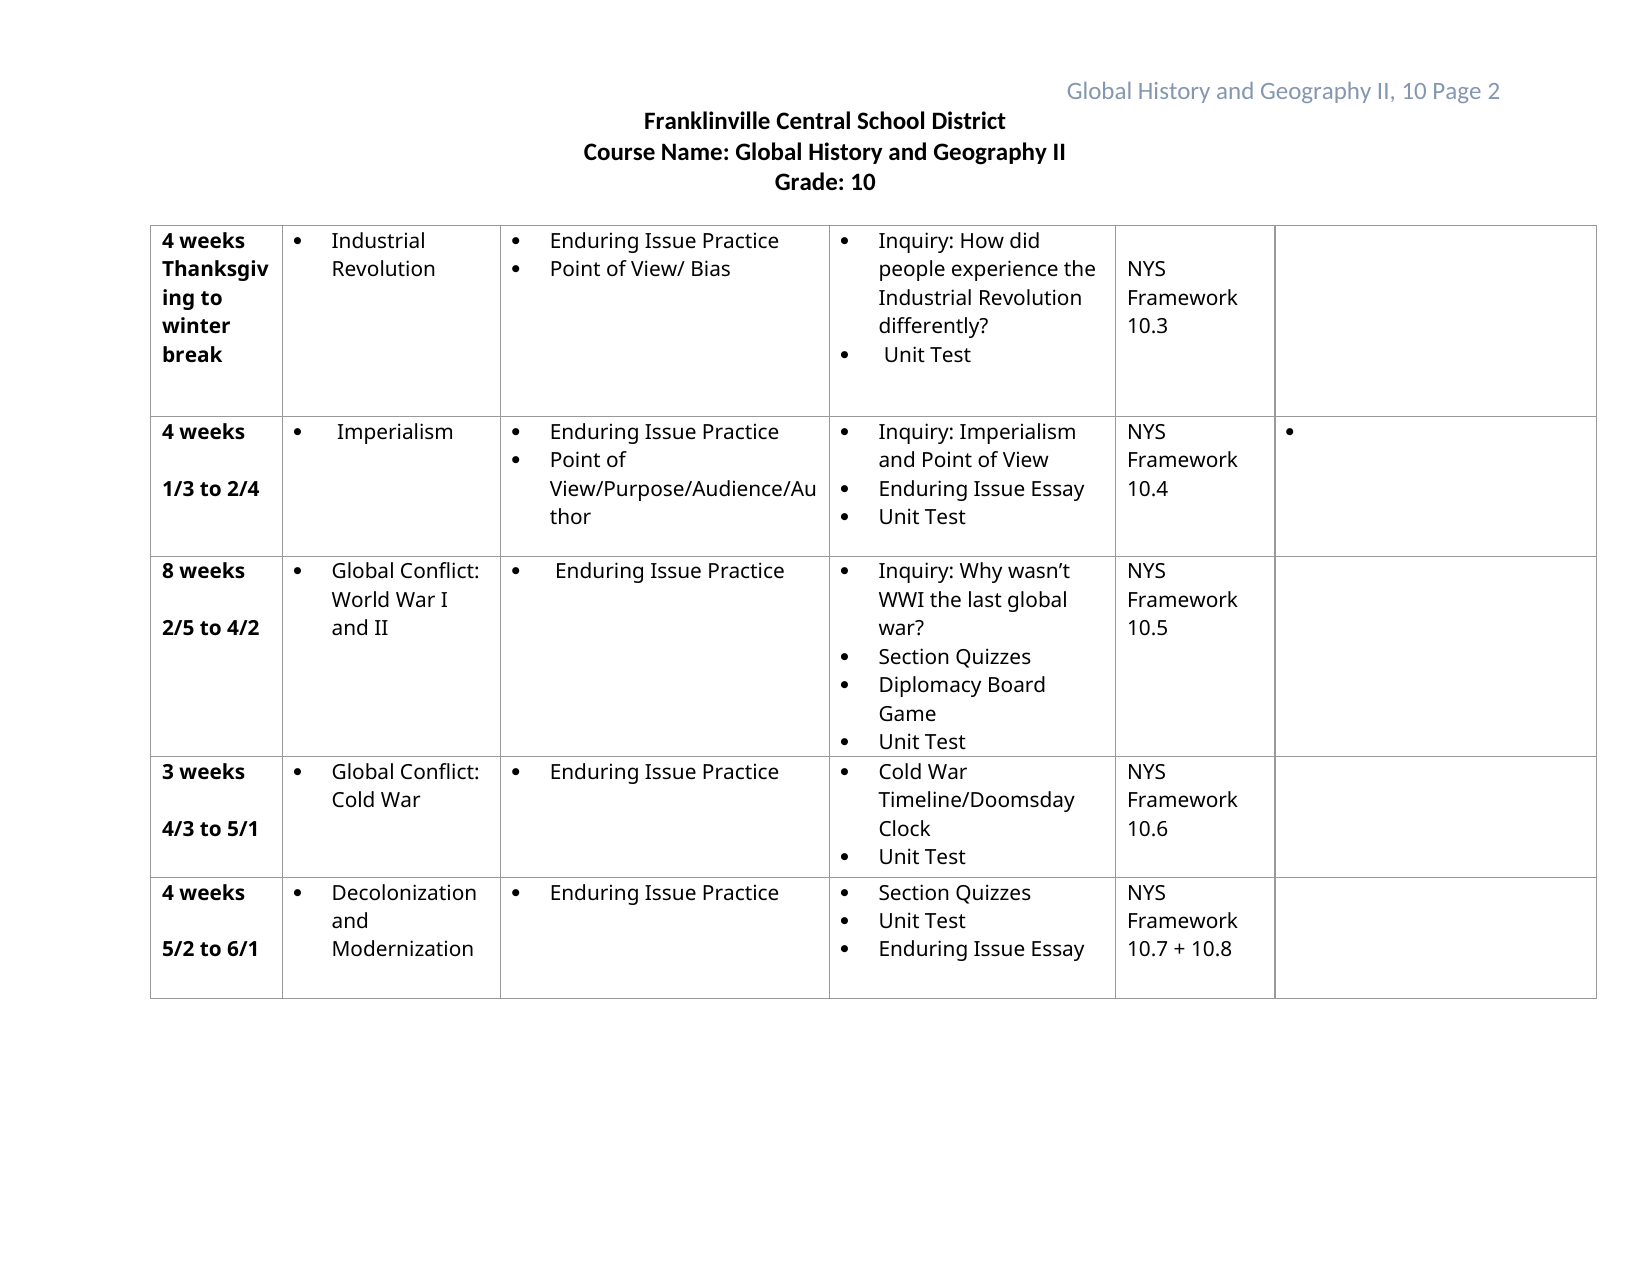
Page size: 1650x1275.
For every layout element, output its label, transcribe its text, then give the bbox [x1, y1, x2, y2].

table_cell Inquiry: How did people experience the Industrial Revolution differently? Unit Test [830, 226, 1115, 416]
table_cell Section Quizzes Unit Test Enduring Issue Essay [830, 878, 1115, 997]
table_cell Industrial Revolution [283, 226, 500, 416]
table_cell Inquiry: Imperialism and Point of View Enduring Issue Essay Unit Test [830, 417, 1115, 556]
table_cell Global Conflict: Cold War [283, 757, 500, 877]
table_cell Enduring Issue Practice Point of View/ Bias [501, 226, 829, 416]
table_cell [501, 878, 829, 997]
table_cell [1276, 757, 1596, 877]
table_cell Enduring Issue Practice Point of View/Purpose/Audience/Author [501, 417, 829, 556]
table_cell [1276, 557, 1596, 756]
table_cell NYS Framework 10.3 [1116, 226, 1274, 416]
table_cell NYS Framework 10.7 + 10.8 [1116, 878, 1274, 997]
table_cell Decolonization and Modernization [283, 878, 500, 997]
table_cell [1276, 878, 1596, 997]
table_cell NYS Framework 10.5 [1116, 557, 1274, 756]
table_cell [1276, 226, 1596, 416]
table_cell NYS Framework 10.4 [1116, 417, 1274, 556]
table_cell Imperialism [283, 417, 500, 556]
table_cell [1276, 417, 1596, 556]
table_cell 3 weeks 4/3 to 5/1 [151, 757, 282, 877]
table_cell 8 weeks 2/5 to 4/2 [151, 557, 282, 756]
table_cell Enduring Issue Practice [501, 557, 829, 756]
table_cell Global Conflict: World War I and II [283, 557, 500, 756]
table_cell 4 weeks Thanksgiving to winter break [151, 226, 282, 416]
table_cell NYS Framework 10.6 [1116, 757, 1274, 877]
table_cell 4 weeks 5/2 to 6/1 [151, 878, 282, 997]
table_cell 4 weeks 1/3 to 2/4 [151, 417, 282, 556]
table_cell Enduring Issue Practice [501, 757, 829, 877]
table_cell Inquiry: Why wasn’t WWI the last global war? Section Quizzes Diplomacy Board Game Unit Test [830, 557, 1115, 756]
table_cell Cold War Timeline/Doomsday Clock Unit Test [830, 757, 1115, 877]
